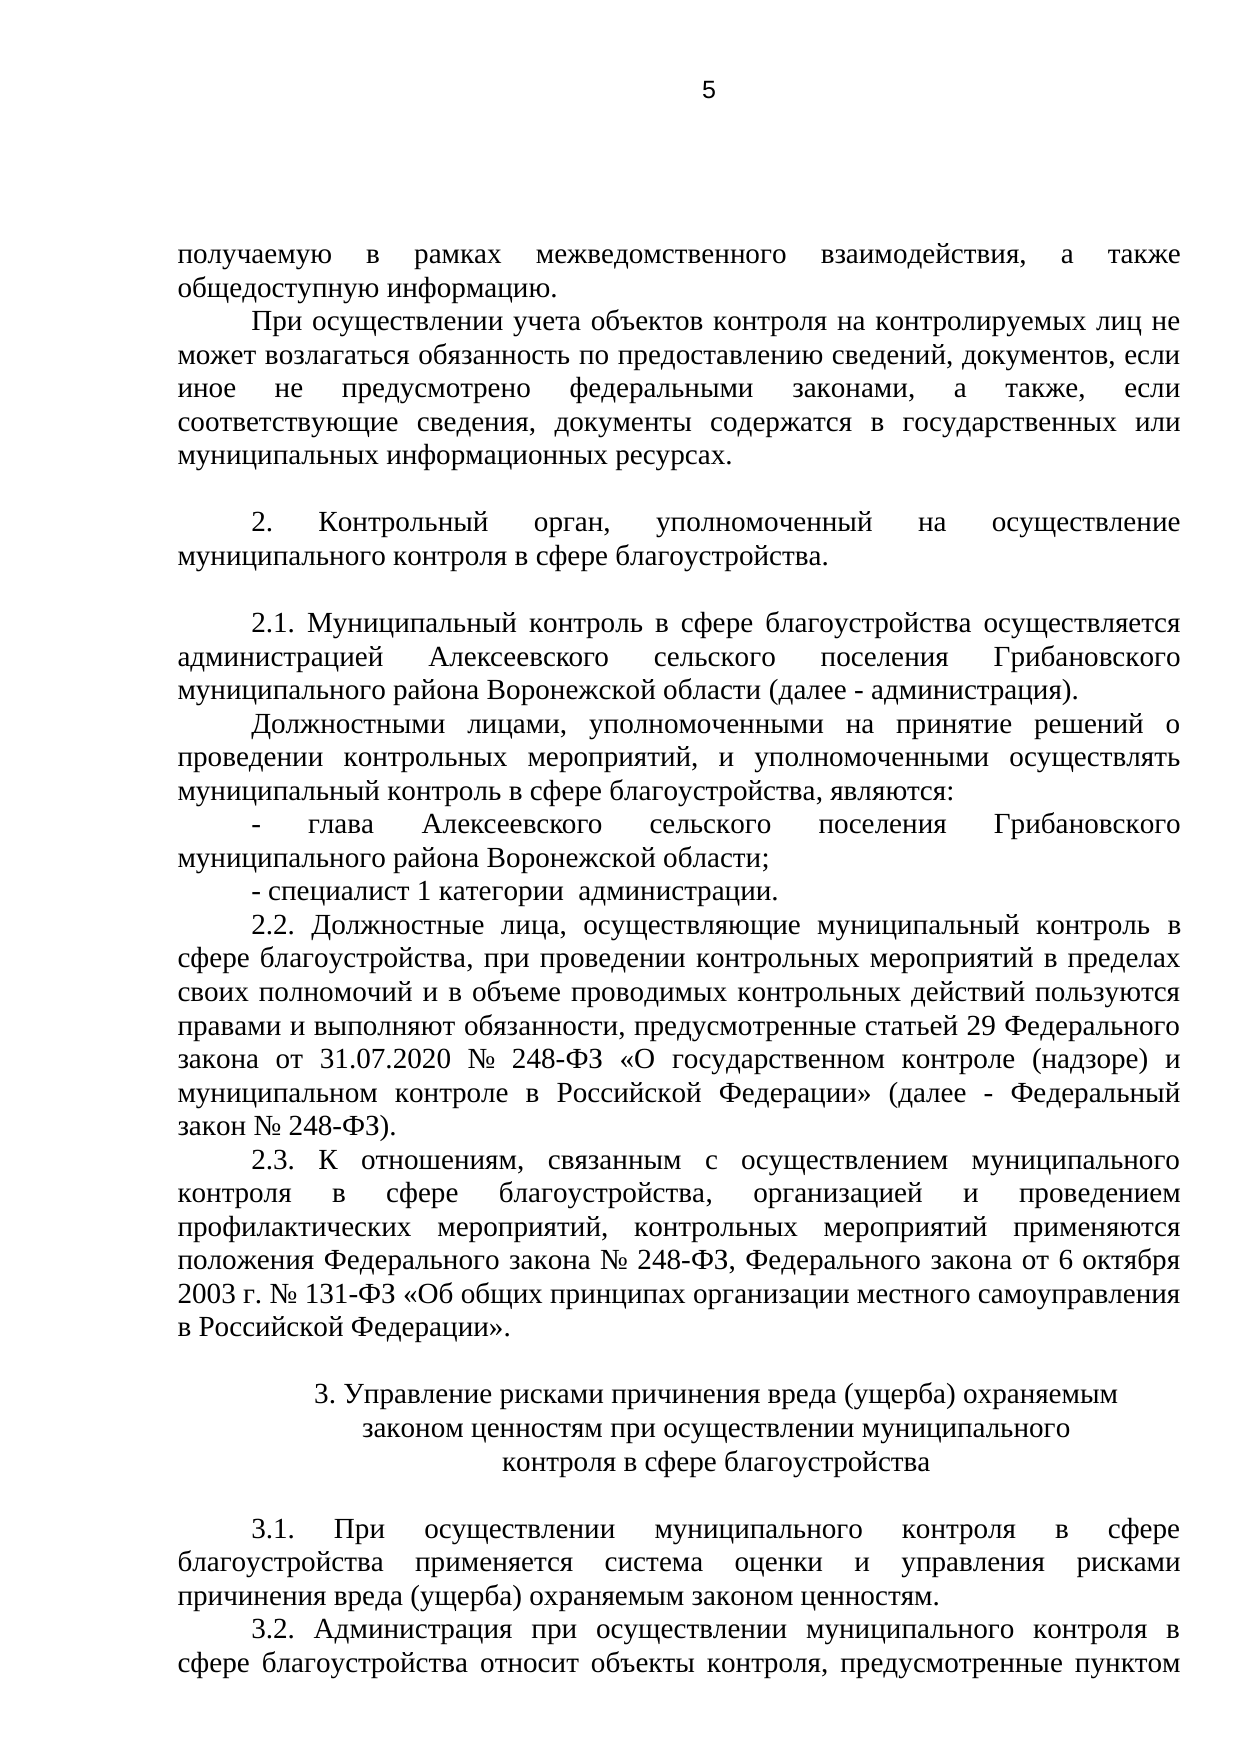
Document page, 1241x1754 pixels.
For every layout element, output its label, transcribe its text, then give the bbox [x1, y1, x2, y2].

text 3. Управление рисками причинения вреда (ущерба) охраняемым [177, 1377, 1181, 1410]
text 2.1. Муниципальный контроль в сфере благоустройства осуществляется администрацией Алексеевского сельского поселения Грибановского муниципального района Воронежской области (далее - администрация). [177, 605, 1181, 706]
text 2. Контрольный орган, уполномоченный на осуществление муниципального контроля в сфере благоустройства. [177, 504, 1181, 572]
text 2.2. Должностные лица, осуществляющие муниципальный контроль в сфере благоустройства, при проведении контрольных мероприятий в пределах своих полномочий и в объеме проводимых контрольных действий пользуются правами и выполняют обязанности, предусмотренные статьей 29 Федерального закона от 31.07.2020 № 248-ФЗ «О государственном контроле (надзоре) и муниципальном контроле в Российской Федерации» (далее - Федеральный закон № 248-ФЗ). [177, 907, 1181, 1142]
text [177, 236, 1181, 303]
text При осуществлении учета объектов контроля на контролируемых лиц не может возлагаться обязанность по предоставлению сведений, документов, если иное не предусмотрено федеральными законами, а также, если соответствующие сведения, документы содержатся в государственных или муниципальных информационных ресурсах. [177, 303, 1181, 471]
text законом ценностям при осуществлении муниципального [177, 1410, 1181, 1444]
text 3.1. При осуществлении муниципального контроля в сфере благоустройства применяется система оценки и управления рисками причинения вреда (ущерба) охраняемым законом ценностям. [177, 1511, 1181, 1611]
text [177, 1611, 1181, 1678]
text контроля в сфере благоустройства [177, 1444, 1181, 1477]
text Должностными лицами, уполномоченными на принятие решений о проведении контрольных мероприятий, и уполномоченными осуществлять муниципальный контроль в сфере благоустройства, являются: [177, 706, 1181, 806]
text - глава Алексеевского сельского поселения Грибановского муниципального района Воронежской области; [177, 806, 1181, 873]
text - специалист 1 категории администрации. [177, 873, 1181, 907]
text 2.3. К отношениям, связанным с осуществлением муниципального контроля в сфере благоустройства, организацией и проведением профилактических мероприятий, контрольных мероприятий применяются положения Федерального закона № 248-ФЗ, Федерального закона от 6 октября 2003 г. № 131-ФЗ «Об общих принципах организации местного самоуправления в Российской Федерации». [177, 1142, 1181, 1343]
